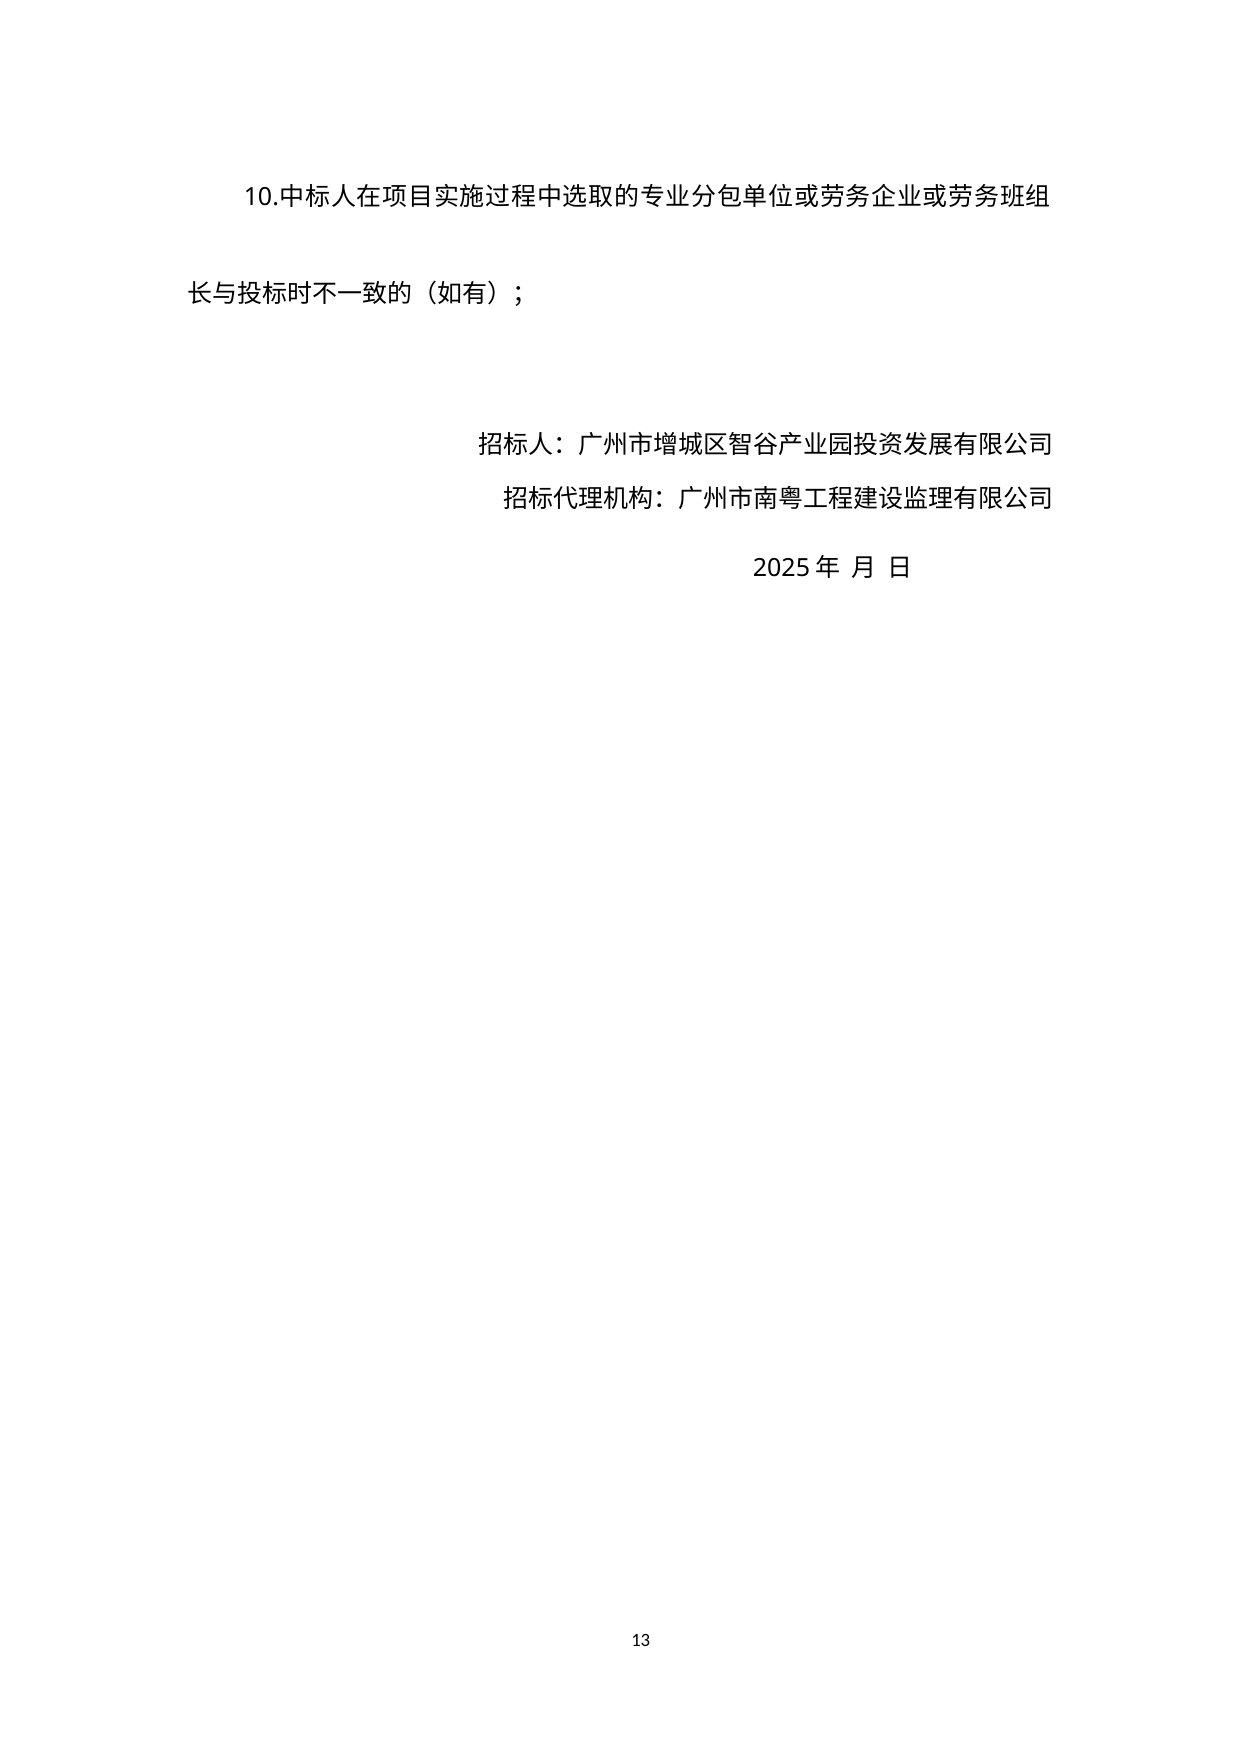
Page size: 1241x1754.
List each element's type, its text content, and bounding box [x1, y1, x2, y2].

text 招标人：广州市增城区智谷产业园投资发展有限公司 [187, 424, 1053, 461]
text 10.中标人在项目实施过程中选取的专业分包单位或劳务企业或劳务班组长与投标时不一致的（如有）； [187, 162, 1053, 324]
text 2025年 月 日 [187, 533, 912, 598]
text 招标代理机构：广州市南粤工程建设监理有限公司 [187, 479, 1053, 515]
